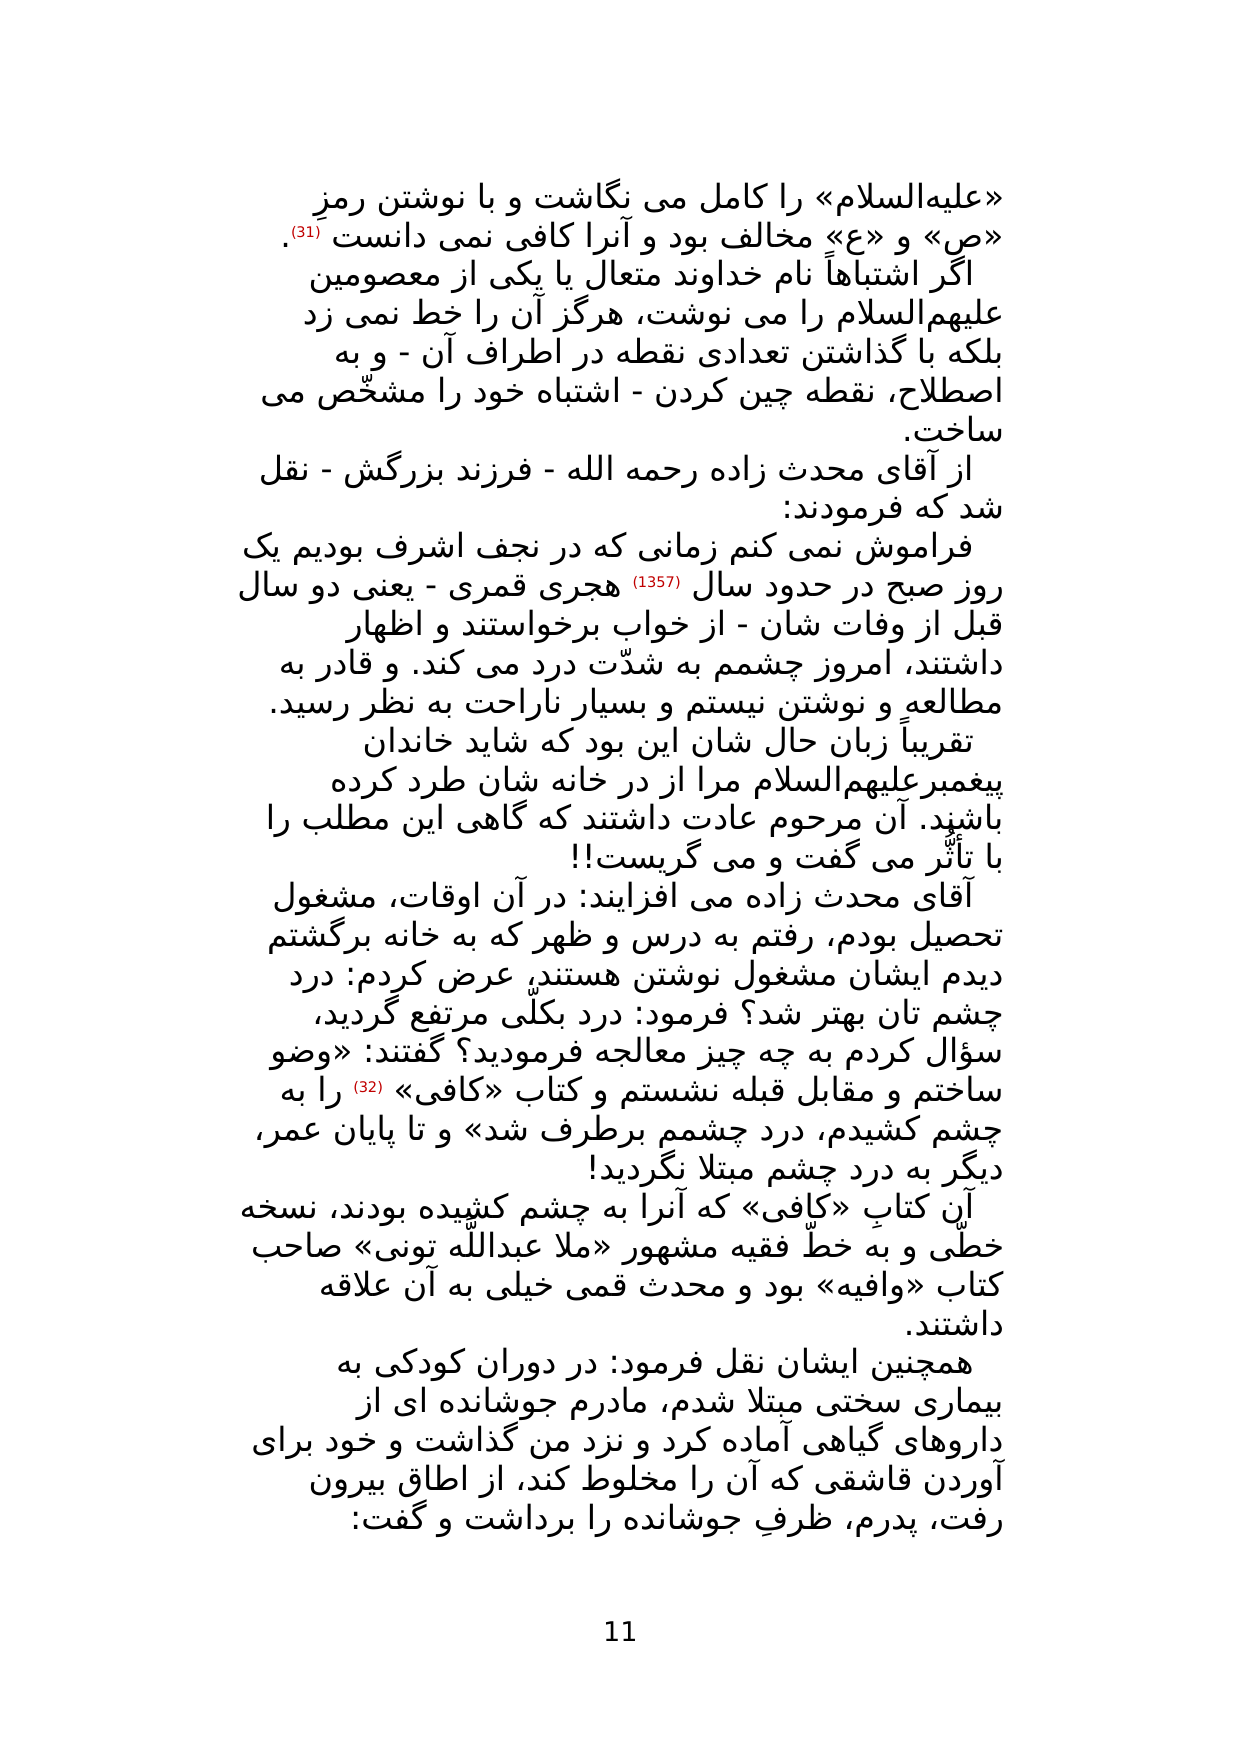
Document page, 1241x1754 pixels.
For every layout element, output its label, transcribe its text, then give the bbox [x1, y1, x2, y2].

text فراموش نمی کنم زمانی که در نجف اشرف بودیم یک روز صبح در حدود سال (1357) هجری قمری - یعنی دو سال قبل از وفات شان - از خواب برخواستند و اظهار داشتند، امروز چشمم به شدّت درد می کند. و قادر به مطالعه و نوشتن نیستم و بسیار ناراحت به نظر رسید. [236, 527, 1004, 721]
text آقای محدث زاده می افزایند: در آن اوقات، مشغول تحصیل بودم، رفتم به درس و ظهر که به خانه برگشتم دیدم ایشان مشغول نوشتن هستند، عرض کردم: درد چشم تان بهتر شد؟ فرمود: درد بکلّی مرتفع گردید، سؤال کردم به چه چیز معالجه فرمودید؟ گفتند: «وضو ساختم و مقابل قبله نشستم و کتاب «کافی» (32) را به چشم کشیدم، درد چشمم برطرف شد» و تا پایان عمر، دیگر به درد چشم مبتلا نگردید! [236, 877, 1004, 1187]
text تقریباً زبان حال شان این بود که شاید خاندان پیغمبرعليهم‌السلام مرا از در خانه شان طرد کرده باشند. آن مرحوم عادت داشتند که گاهی این مطلب را با تأثُّر می گفت و می گریست!! [236, 721, 1004, 877]
text همچنین ایشان نقل فرمود: در دوران کودکی به بیماری سختی مبتلا شدم، مادرم جوشانده ای از داروهای گیاهی آماده کرد و نزد من گذاشت و خود برای آوردن قاشقی که آن را مخلوط کند، از اطاق بیرون رفت، پدرم، ظرفِ جوشانده را برداشت و گفت: [236, 1343, 1004, 1537]
text از آقای محدث زاده رحمه الله - فرزند بزرگش - نقل شد که فرمودند: [236, 449, 1004, 527]
text آن کتابِ «کافی» که آنرا به چشم کشیده بودند، نسخه خطّی و به خطّ فقیه مشهور «ملا عبداللَّه تونی» صاحب کتاب «وافیه» بود و محدث قمی خیلی به آن علاقه داشتند. [236, 1187, 1004, 1343]
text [236, 177, 1004, 255]
text اگر اشتباهاً نام خداوند متعال یا یکی از معصومین عليهم‌السلام را می نوشت، هرگز آن را خط نمی زد بلکه با گذاشتن تعدادی نقطه در اطراف آن - و به اصطلاح، نقطه چین کردن - اشتباه خود را مشخّص می ساخت. [236, 255, 1004, 449]
